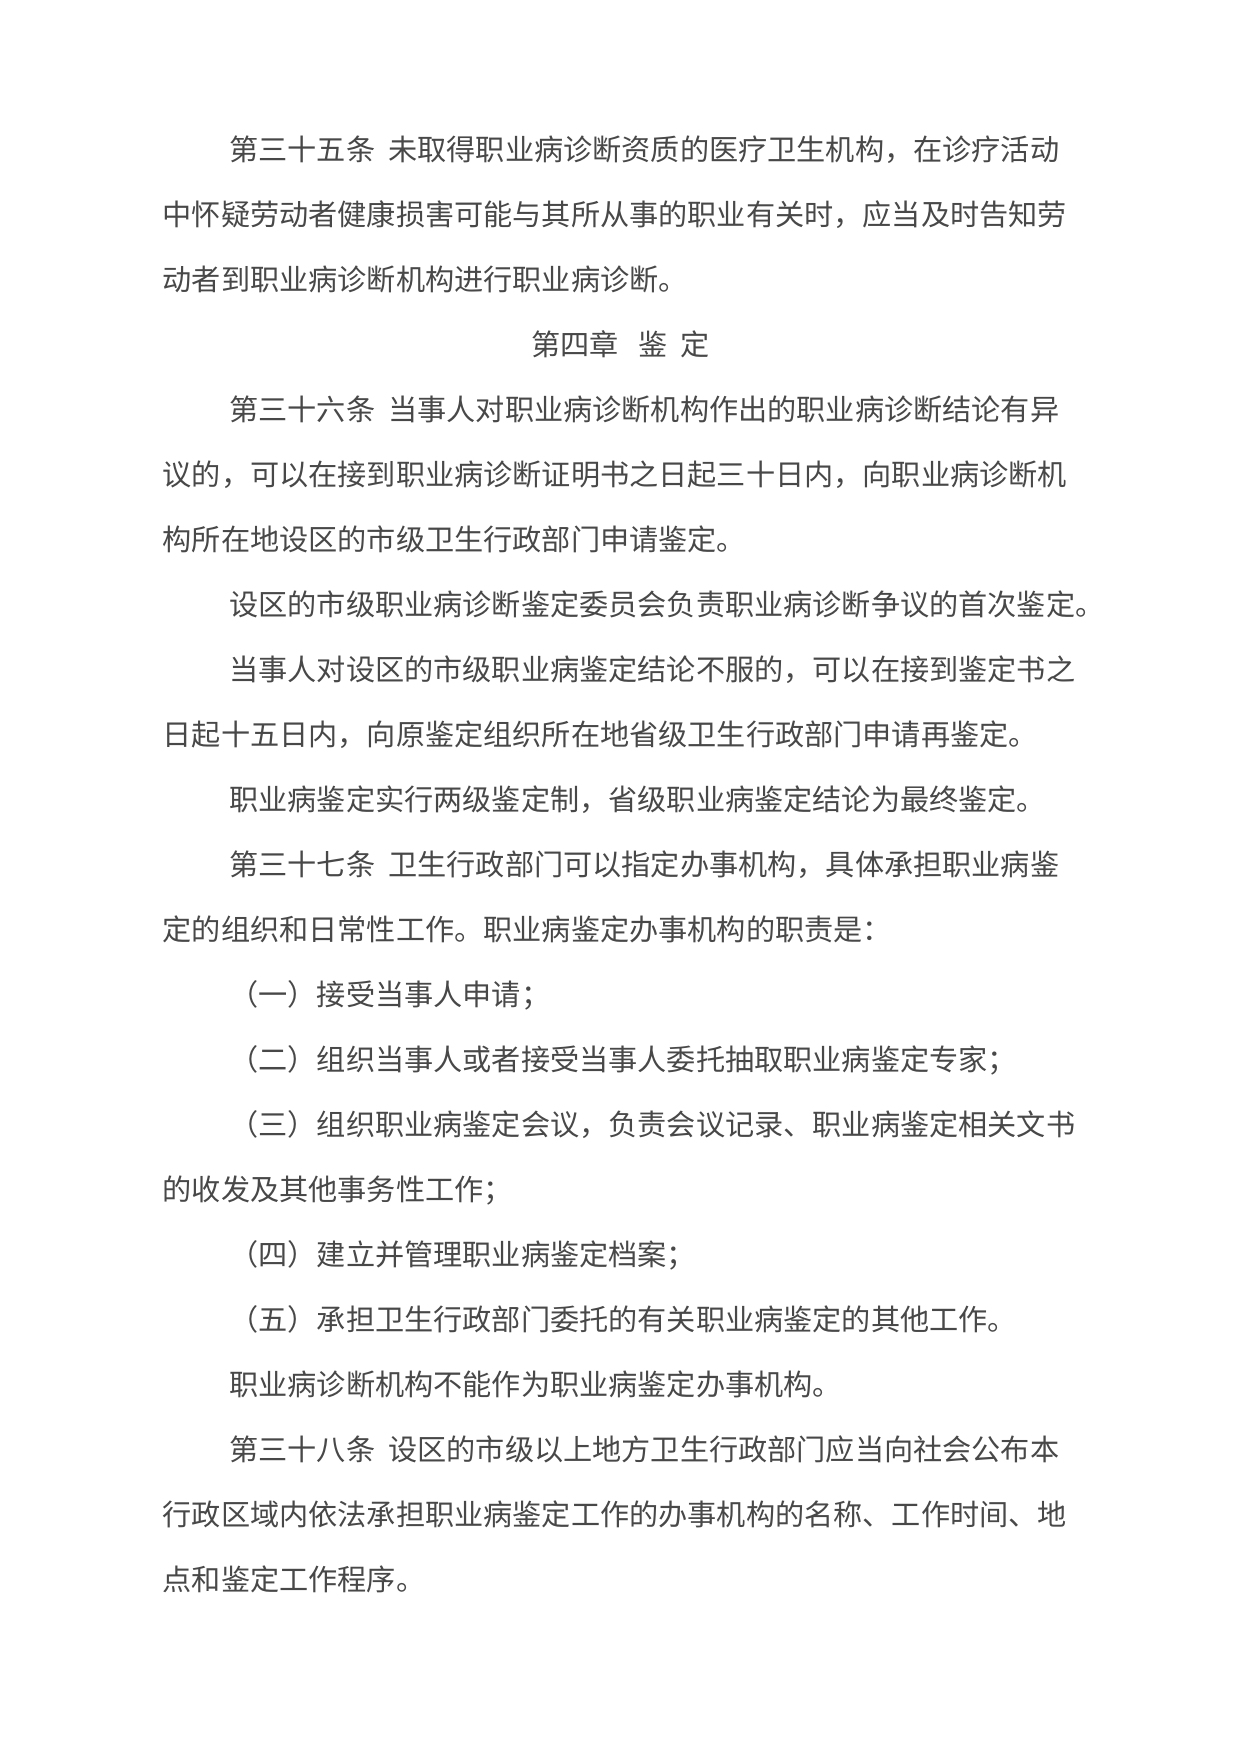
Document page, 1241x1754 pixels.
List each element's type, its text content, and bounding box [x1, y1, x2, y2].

text 第三十八条 设区的市级以上地方卫生行政部门应当向社会公布本行政区域内依法承担职业病鉴定工作的办事机构的名称、工作时间、地点和鉴定工作程序。 [162, 1415, 1078, 1610]
text 第三十七条 卫生行政部门可以指定办事机构，具体承担职业病鉴定的组织和日常性工作。职业病鉴定办事机构的职责是： [162, 830, 1078, 960]
text 职业病诊断机构不能作为职业病鉴定办事机构。 [162, 1350, 1078, 1415]
text 职业病鉴定实行两级鉴定制，省级职业病鉴定结论为最终鉴定。 [162, 765, 1078, 830]
text 第三十五条 未取得职业病诊断资质的医疗卫生机构，在诊疗活动中怀疑劳动者健康损害可能与其所从事的职业有关时，应当及时告知劳动者到职业病诊断机构进行职业病诊断。 [162, 115, 1078, 310]
text （一）接受当事人申请； [162, 960, 1078, 1025]
text （二）组织当事人或者接受当事人委托抽取职业病鉴定专家； [162, 1025, 1078, 1090]
text （四）建立并管理职业病鉴定档案； [162, 1220, 1078, 1285]
text （三）组织职业病鉴定会议，负责会议记录、职业病鉴定相关文书的收发及其他事务性工作； [162, 1090, 1078, 1220]
text 设区的市级职业病诊断鉴定委员会负责职业病诊断争议的首次鉴定。 [162, 570, 1078, 635]
text 第四章 鉴 定 [162, 310, 1078, 375]
text （五）承担卫生行政部门委托的有关职业病鉴定的其他工作。 [162, 1285, 1078, 1350]
text 第三十六条 当事人对职业病诊断机构作出的职业病诊断结论有异议的，可以在接到职业病诊断证明书之日起三十日内，向职业病诊断机构所在地设区的市级卫生行政部门申请鉴定。 [162, 375, 1078, 570]
text 当事人对设区的市级职业病鉴定结论不服的，可以在接到鉴定书之日起十五日内，向原鉴定组织所在地省级卫生行政部门申请再鉴定。 [162, 635, 1078, 765]
